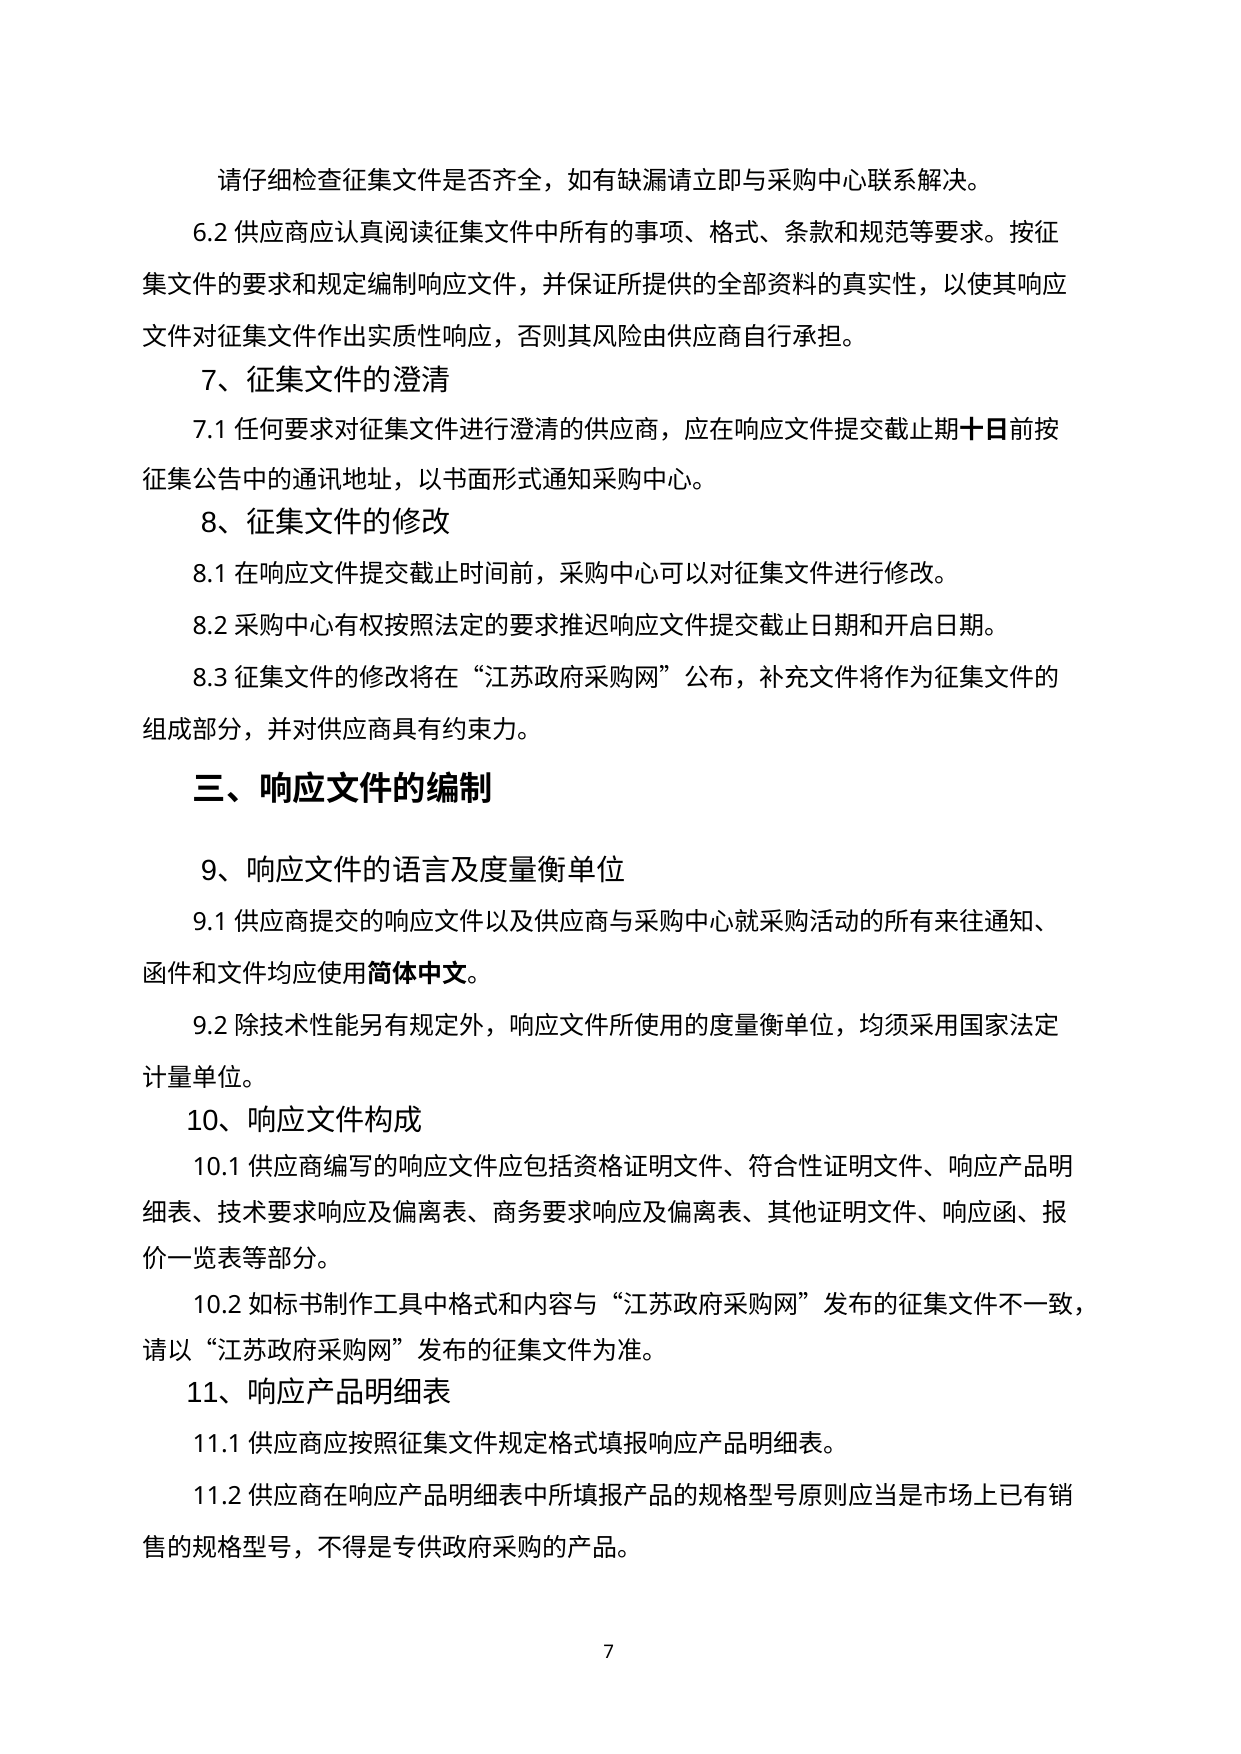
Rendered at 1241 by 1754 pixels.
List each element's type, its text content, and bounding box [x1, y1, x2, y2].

subtitle 9、响应文件的语言及度量衡单位 [142, 846, 1075, 888]
subtitle 11、响应产品明细表 [142, 1368, 1075, 1411]
subtitle 8、征集文件的修改 [142, 498, 1075, 541]
subtitle 10、响应文件构成 [142, 1097, 1075, 1139]
text 8.1 在响应文件提交截止时间前，采购中心可以对征集文件进行修改。 [142, 541, 1075, 593]
text 8.3 征集文件的修改将在“江苏政府采购网”公布，补充文件将作为征集文件的组成部分，并对供应商具有约束力。 [142, 645, 1075, 749]
text 11.2 供应商在响应产品明细表中所填报产品的规格型号原则应当是市场上已有销售的规格型号，不得是专供政府采购的产品。 [142, 1463, 1075, 1567]
text 9.2 除技术性能另有规定外，响应文件所使用的度量衡单位，均须采用国家法定计量单位。 [142, 993, 1075, 1097]
text 9.1 供应商提交的响应文件以及供应商与采购中心就采购活动的所有来往通知、函件和文件均应使用简体中文。 [142, 888, 1075, 993]
subtitle 三、响应文件的编制 [142, 761, 1075, 810]
text 请仔细检查征集文件是否齐全，如有缺漏请立即与采购中心联系解决。 [142, 148, 1075, 200]
text 8.2 采购中心有权按照法定的要求推迟响应文件提交截止日期和开启日期。 [142, 593, 1075, 645]
text 11.1 供应商应按照征集文件规定格式填报响应产品明细表。 [142, 1411, 1075, 1463]
text 10.1 供应商编写的响应文件应包括资格证明文件、符合性证明文件、响应产品明细表、技术要求响应及偏离表、商务要求响应及偏离表、其他证明文件、响应函、报价一览表等部分。 [142, 1139, 1075, 1277]
subtitle 7、征集文件的澄清 [142, 356, 1075, 398]
text 6.2 供应商应认真阅读征集文件中所有的事项、格式、条款和规范等要求。按征集文件的要求和规定编制响应文件，并保证所提供的全部资料的真实性，以使其响应文件对征集文件作出实质性响应，否则其风险由供应商自行承担。 [142, 200, 1075, 356]
text 10.2 如标书制作工具中格式和内容与“江苏政府采购网”发布的征集文件不一致，请以“江苏政府采购网”发布的征集文件为准。 [142, 1277, 1075, 1368]
text 7.1 任何要求对征集文件进行澄清的供应商，应在响应文件提交截止期十日前按征集公告中的通讯地址，以书面形式通知采购中心。 [142, 398, 1075, 498]
